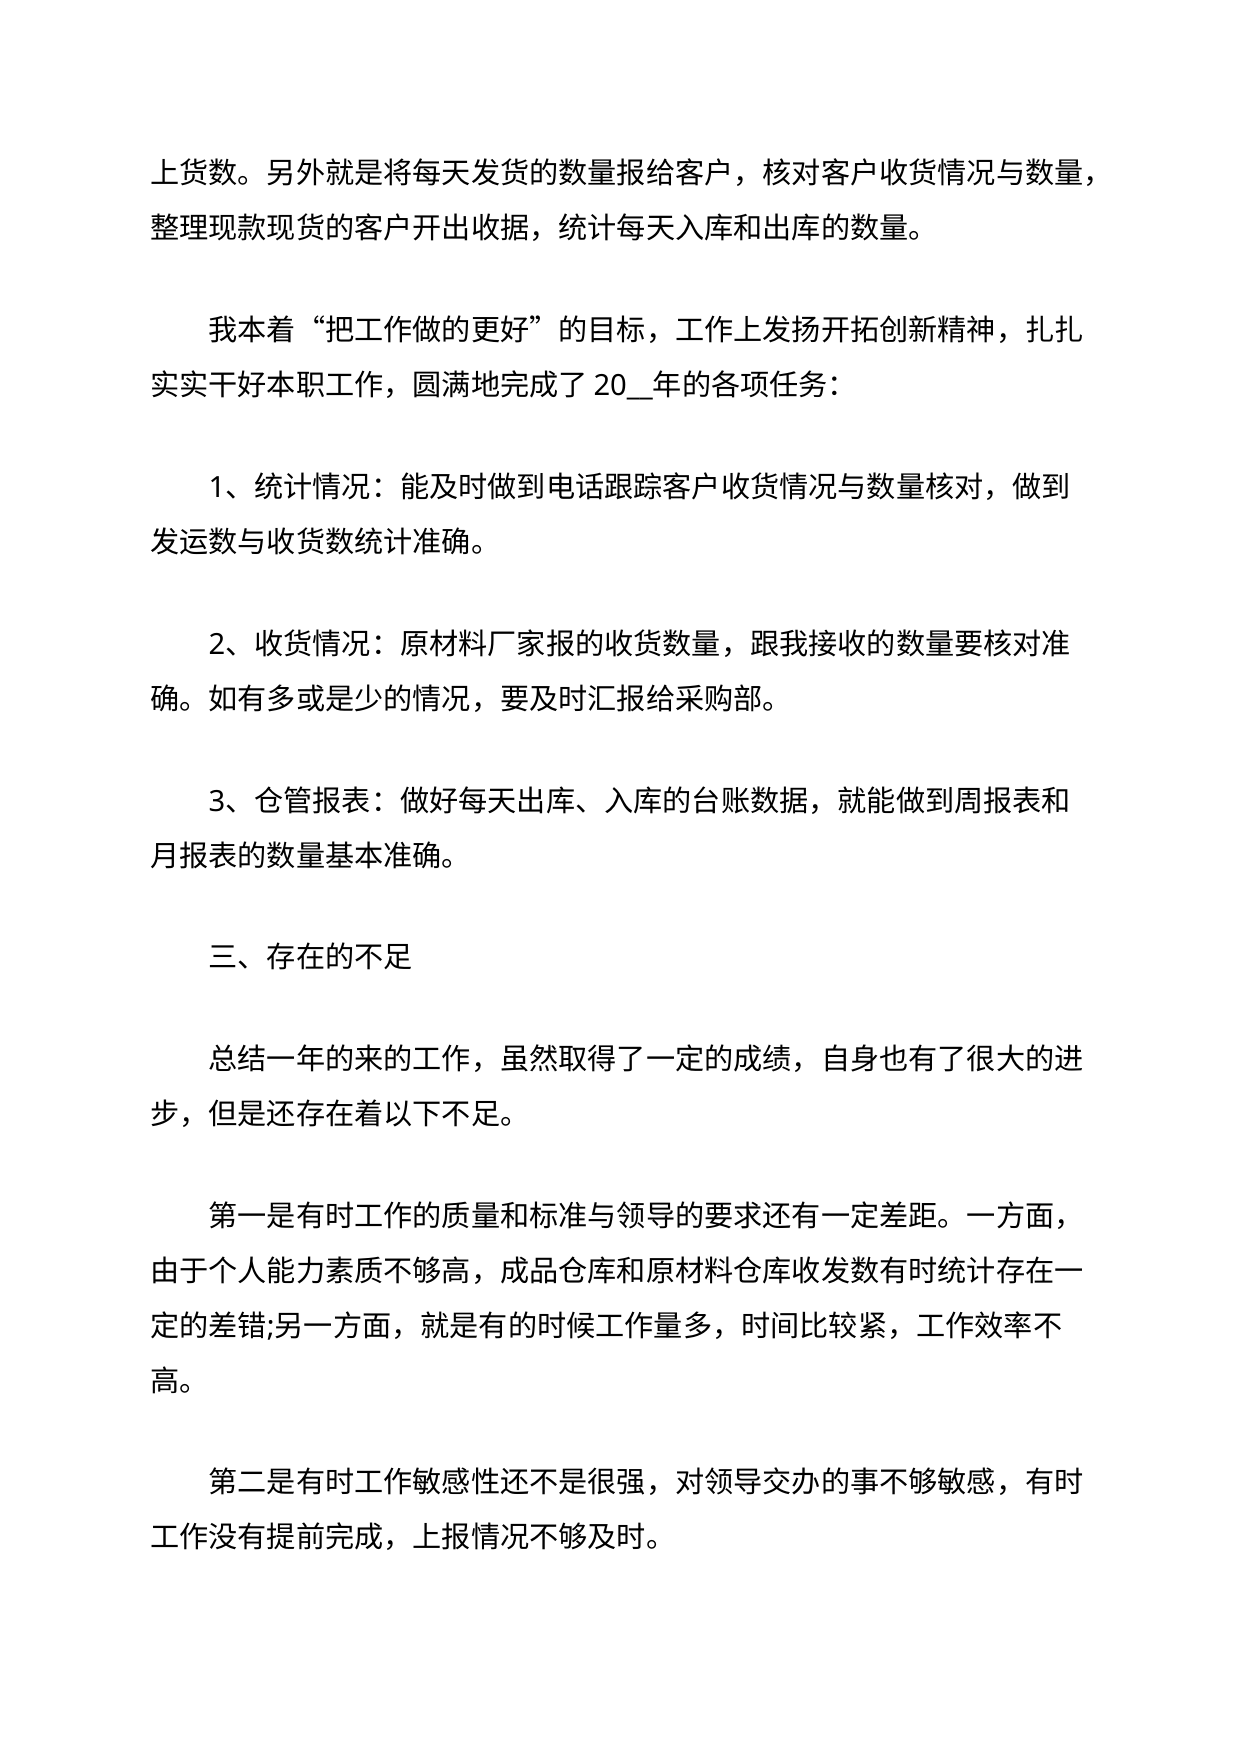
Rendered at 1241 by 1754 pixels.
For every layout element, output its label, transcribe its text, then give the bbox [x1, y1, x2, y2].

text 1、统计情况：能及时做到电话跟踪客户收货情况与数量核对，做到发运数与收货数统计准确。 [150, 463, 1090, 561]
text 总结一年的来的工作，虽然取得了一定的成绩，自身也有了很大的进步，但是还存在着以下不足。 [150, 1036, 1090, 1133]
text 我本着“把工作做的更好”的目标，工作上发扬开拓创新精神，扎扎实实干好本职工作，圆满地完成了20__年的各项任务： [150, 307, 1090, 404]
text 三、存在的不足 [150, 934, 1090, 976]
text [150, 150, 1090, 247]
text 第二是有时工作敏感性还不是很强，对领导交办的事不够敏感，有时工作没有提前完成，上报情况不够及时。 [150, 1459, 1090, 1556]
text 2、收货情况：原材料厂家报的收货数量，跟我接收的数量要核对准确。如有多或是少的情况，要及时汇报给采购部。 [150, 620, 1090, 718]
text 3、仓管报表：做好每天出库、入库的台账数据，就能做到周报表和月报表的数量基本准确。 [150, 777, 1090, 874]
text 第一是有时工作的质量和标准与领导的要求还有一定差距。一方面，由于个人能力素质不够高，成品仓库和原材料仓库收发数有时统计存在一定的差错;另一方面，就是有的时候工作量多，时间比较紧，工作效率不高。 [150, 1192, 1090, 1399]
